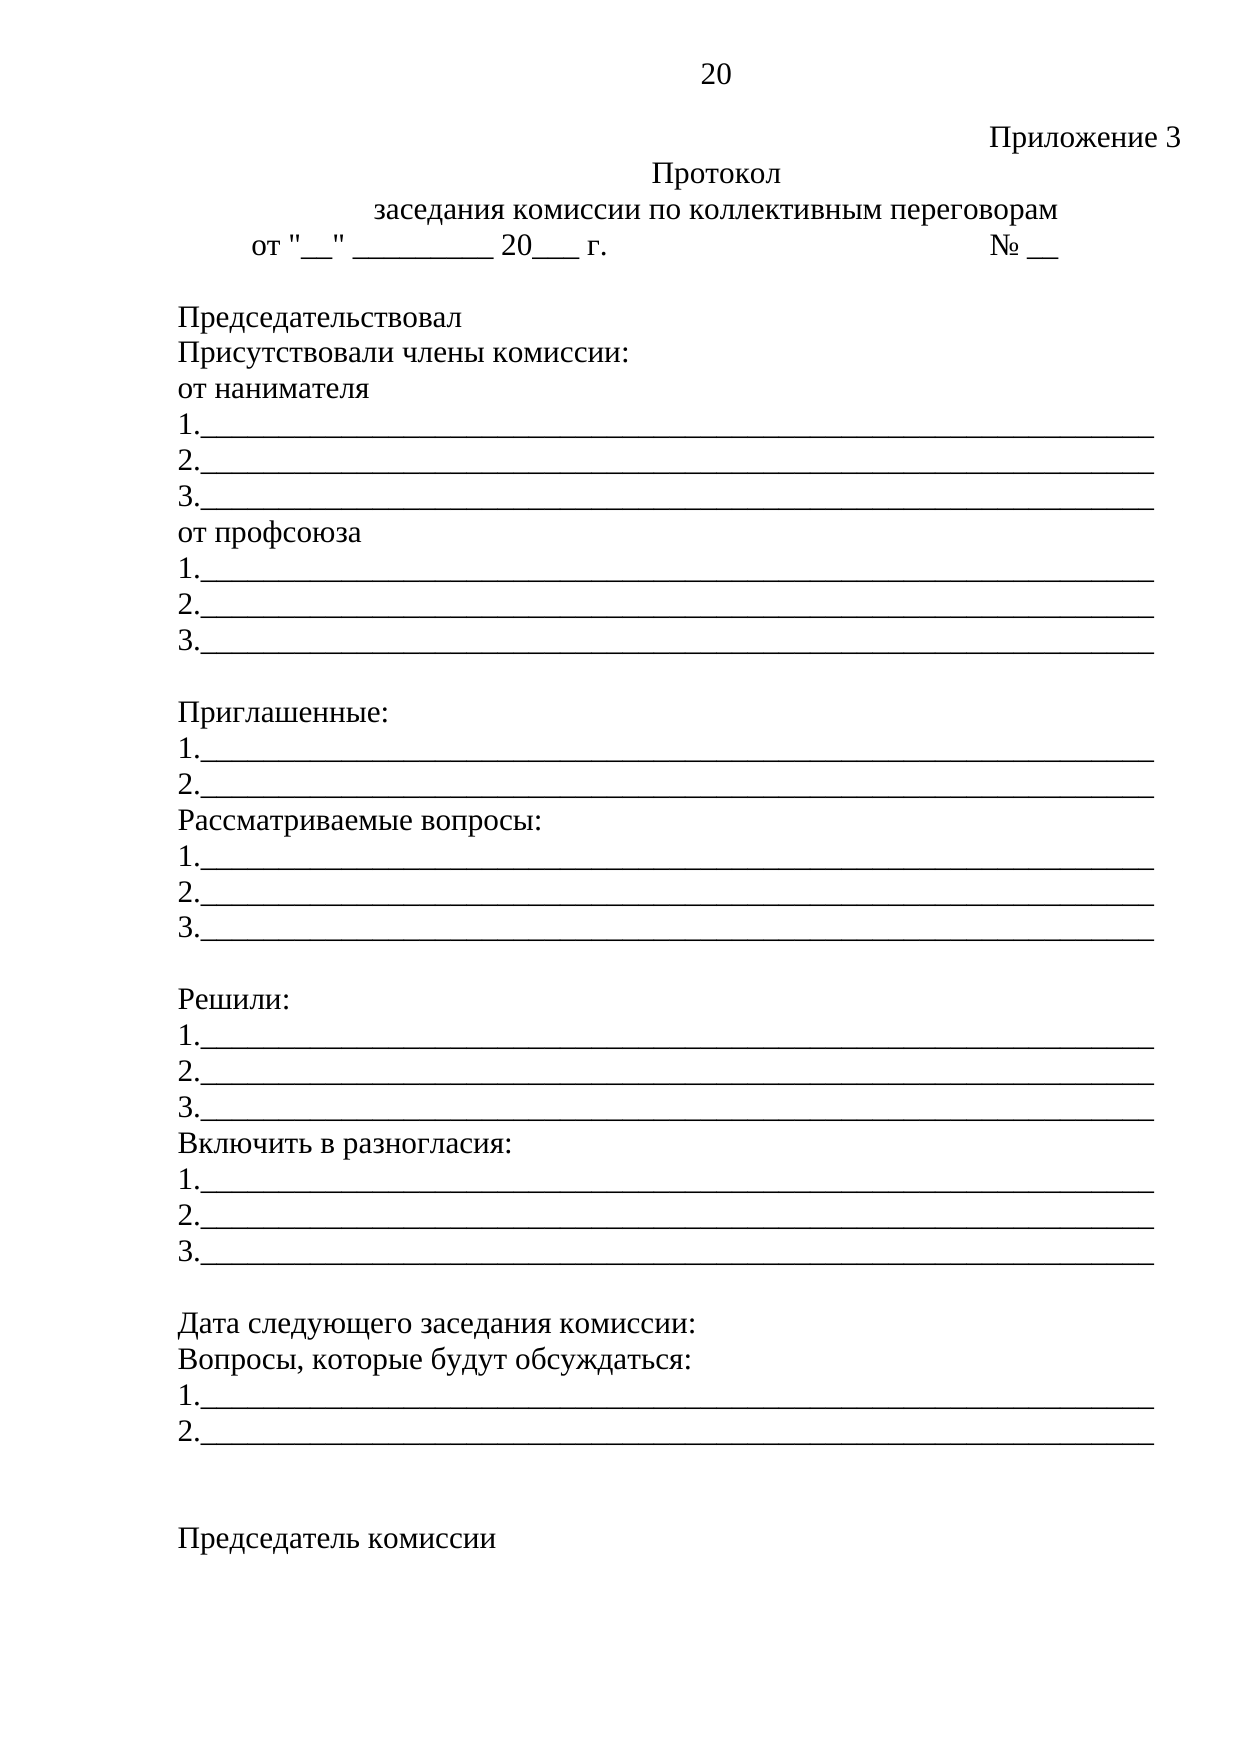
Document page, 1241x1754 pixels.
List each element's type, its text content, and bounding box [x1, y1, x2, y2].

text 3._____________________________________________________________ [177, 621, 1181, 657]
subtitle Приложение 3 [797, 118, 1181, 154]
text Председательствовал [177, 298, 1181, 334]
text Председатель комиссии [177, 1520, 1181, 1556]
text Протокол [177, 154, 1181, 190]
text 2._____________________________________________________________ [177, 585, 1181, 621]
text 1._____________________________________________________________ [177, 1160, 1181, 1196]
text Присутствовали члены комиссии: [177, 334, 1181, 370]
text 3._____________________________________________________________ [177, 1232, 1181, 1268]
text от "__" _________ 20___ г. № __ [177, 226, 1181, 262]
text 3._____________________________________________________________ [177, 909, 1181, 945]
text Дата следующего заседания комиссии: [177, 1304, 1181, 1340]
text 2._____________________________________________________________ [177, 1412, 1181, 1448]
text 3._____________________________________________________________ [177, 477, 1181, 513]
text Приглашенные: [177, 693, 1181, 729]
text 1._____________________________________________________________ [177, 406, 1181, 442]
text Включить в разногласия: [177, 1124, 1181, 1160]
text Рассматриваемые вопросы: [177, 801, 1181, 837]
text Решили: [177, 981, 1181, 1017]
text от нанимателя [177, 370, 1181, 406]
text Вопросы, которые будут обсуждаться: [177, 1340, 1181, 1376]
text 2._____________________________________________________________ [177, 1196, 1181, 1232]
text 1._____________________________________________________________ [177, 837, 1181, 873]
text 2._____________________________________________________________ [177, 442, 1181, 477]
text 2._____________________________________________________________ [177, 765, 1181, 801]
text 3._____________________________________________________________ [177, 1088, 1181, 1124]
text 1._____________________________________________________________ [177, 1376, 1181, 1412]
text 2._____________________________________________________________ [177, 873, 1181, 909]
text от профсоюза [177, 513, 1181, 549]
text 2._____________________________________________________________ [177, 1052, 1181, 1088]
text 1._____________________________________________________________ [177, 729, 1181, 765]
text 1._____________________________________________________________ [177, 549, 1181, 585]
text 1._____________________________________________________________ [177, 1017, 1181, 1052]
text заседания комиссии по коллективным переговорам [177, 190, 1181, 226]
